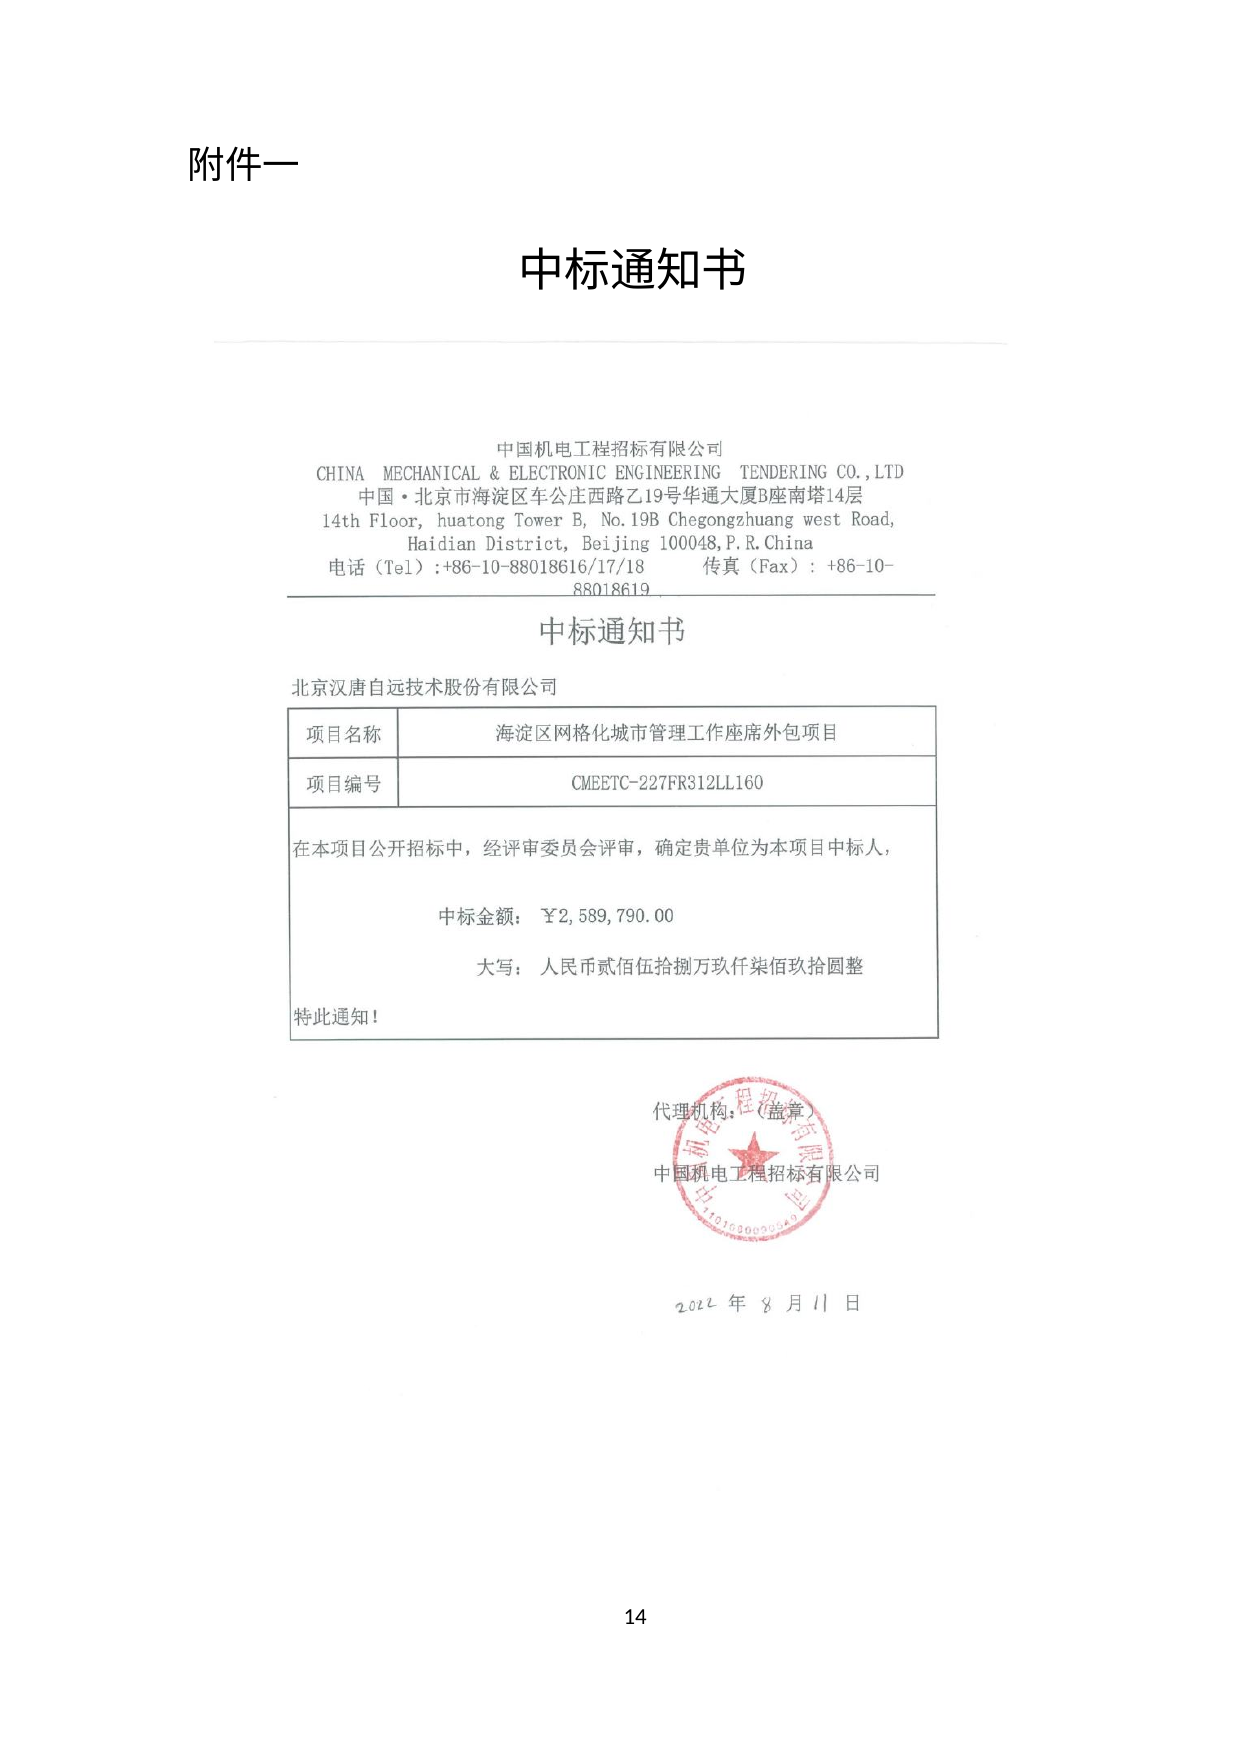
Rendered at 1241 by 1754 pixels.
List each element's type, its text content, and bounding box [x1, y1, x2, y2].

text 中标通知书 [190, 242, 1075, 298]
picture [207, 331, 1015, 1501]
text 附件一 [187, 135, 1088, 189]
